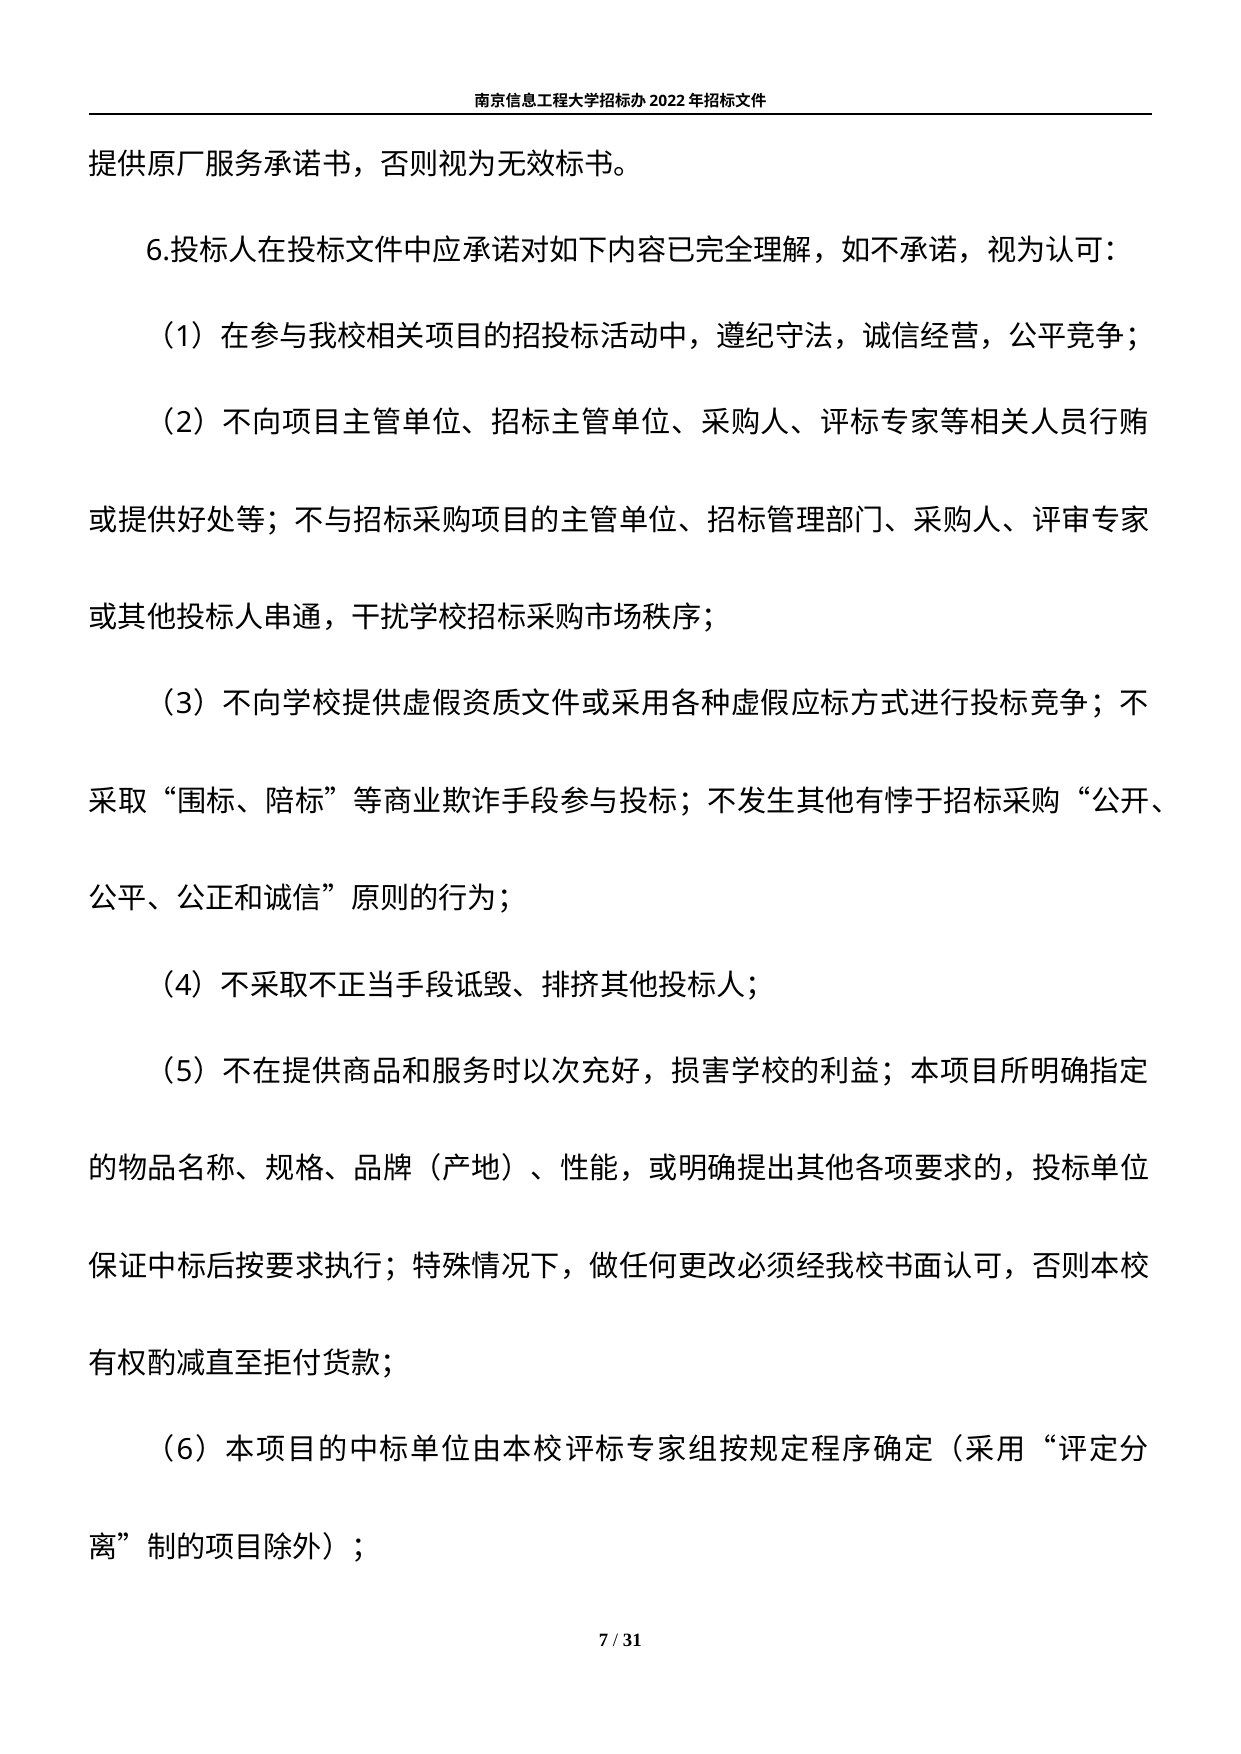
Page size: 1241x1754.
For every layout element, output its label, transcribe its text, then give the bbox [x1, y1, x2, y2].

text （3）不向学校提供虚假资质文件或采用各种虚假应标方式进行投标竞争；不采取“围标、陪标”等商业欺诈手段参与投标；不发生其他有悖于招标采购“公开、公平、公正和诚信”原则的行为； [88, 669, 1152, 929]
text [88, 129, 1152, 194]
text （5）不在提供商品和服务时以次充好，损害学校的利益；本项目所明确指定的物品名称、规格、品牌（产地）、性能，或明确提出其他各项要求的，投标单位保证中标后按要求执行；特殊情况下，做任何更改必须经我校书面认可，否则本校有权酌减直至拒付货款； [88, 1036, 1152, 1393]
text （6）本项目的中标单位由本校评标专家组按规定程序确定（采用“评定分离”制的项目除外）； [88, 1414, 1152, 1577]
text 6.投标人在投标文件中应承诺对如下内容已完全理解，如不承诺，视为认可： [88, 215, 1152, 280]
text （1）在参与我校相关项目的招投标活动中，遵纪守法，诚信经营，公平竞争； [88, 301, 1152, 366]
text （4）不采取不正当手段诋毁、排挤其他投标人； [88, 950, 1152, 1015]
text （2）不向项目主管单位、招标主管单位、采购人、评标专家等相关人员行贿或提供好处等；不与招标采购项目的主管单位、招标管理部门、采购人、评审专家或其他投标人串通，干扰学校招标采购市场秩序； [88, 387, 1152, 647]
